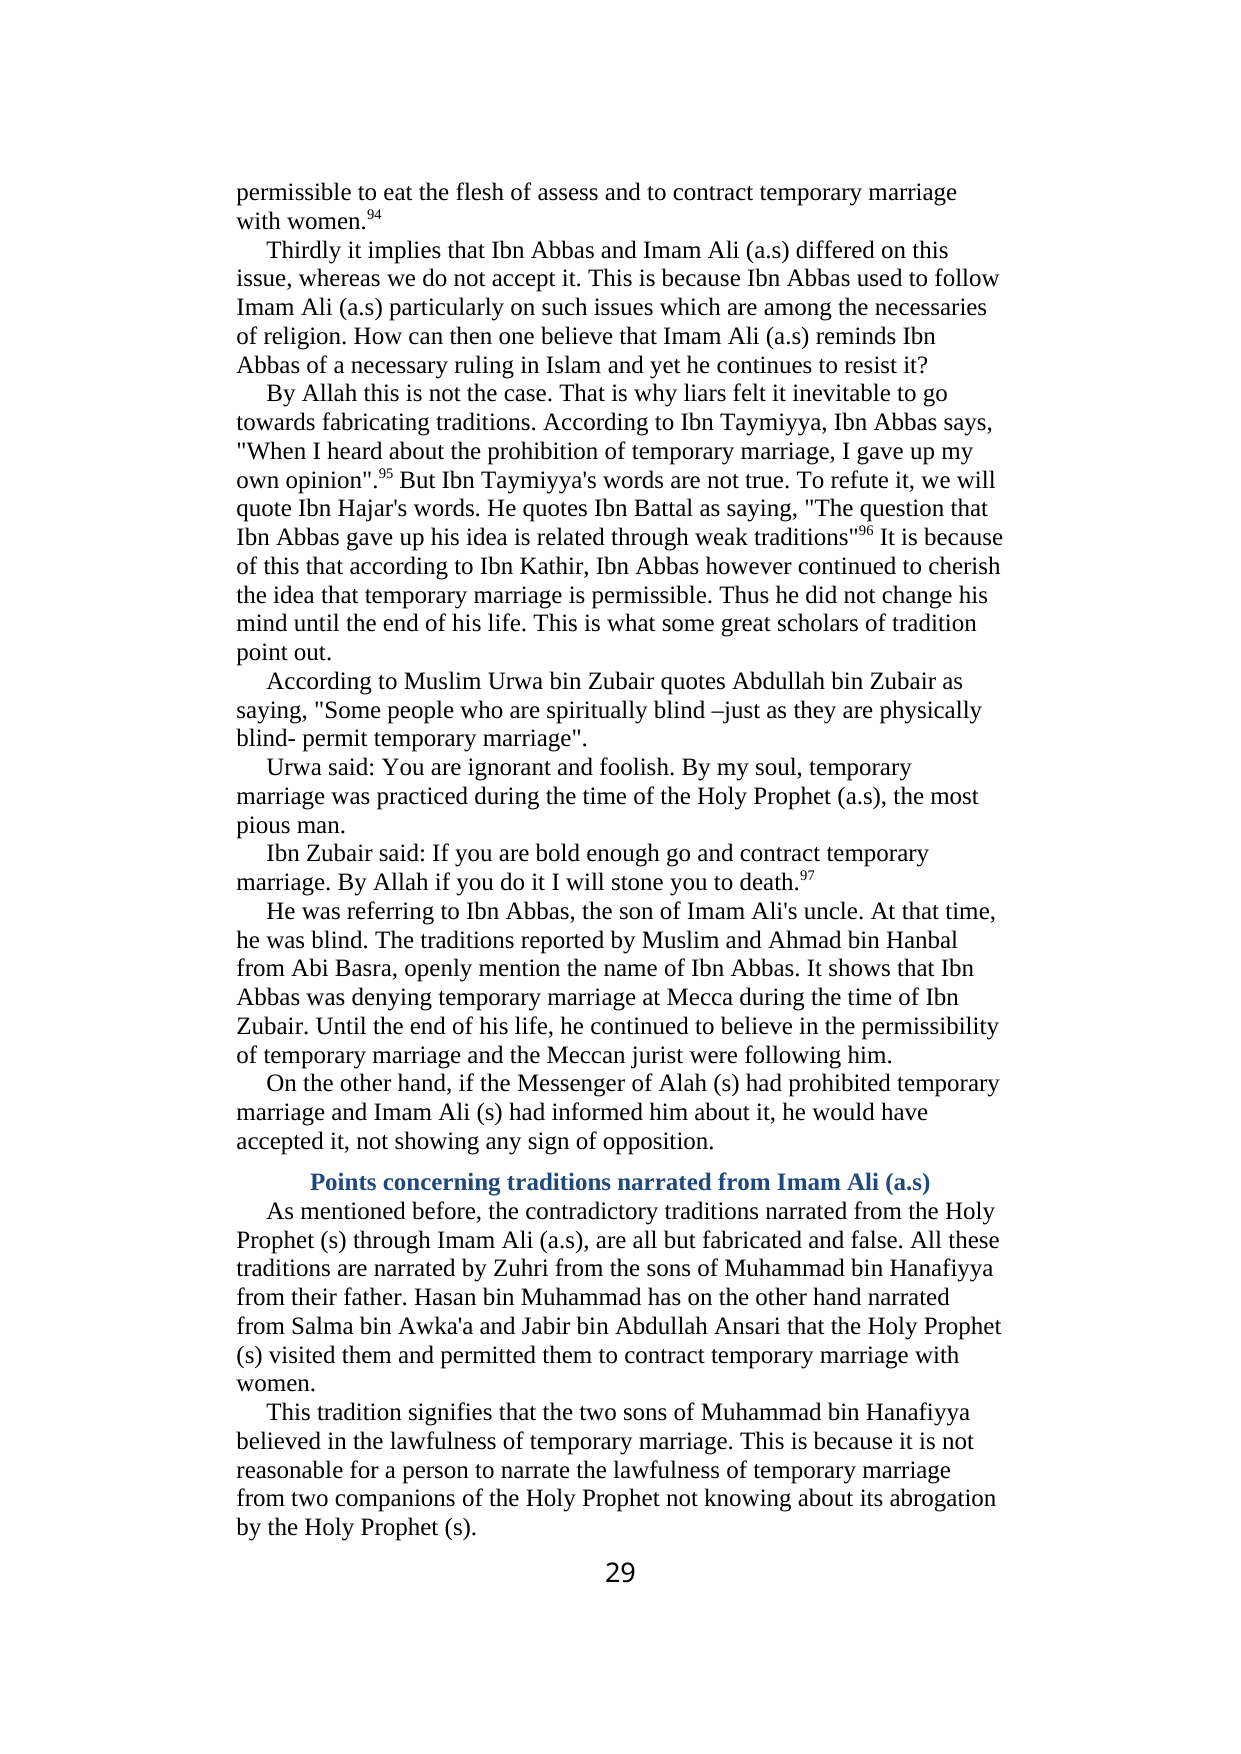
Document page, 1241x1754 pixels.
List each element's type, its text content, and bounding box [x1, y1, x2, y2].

text By Allah this is not the case. That is why liars felt it inevitable to go towards fabricating traditions. According to Ibn Taymiyya, Ibn Abbas says, "When I heard about the prohibition of temporary marriage, I gave up my own opinion". But Ibn Taymiyya's words are not true. To refute it, we will quote Ibn Hajar's words. He quotes Ibn Battal as saying, "The question that Ibn Abbas gave up his idea is related through weak traditions" It is because of this that according to Ibn Kathir, Ibn Abbas however continued to cherish the idea that temporary marriage is permissible. Thus he did not change his mind until the end of his life. This is what some great scholars of tradition point out. [236, 378, 1004, 666]
text On the other hand, if the Messenger of Alah (s) had prohibited temporary marriage and Imam Ali (s) had informed him about it, he would have accepted it, not showing any sign of opposition. [236, 1068, 1004, 1155]
text Urwa said: You are ignorant and foolish. By my soul, temporary marriage was practiced during the time of the Holy Prophet (a.s), the most pious man. [236, 752, 1004, 838]
text He was referring to Ibn Abbas, the son of Imam Ali's uncle. At that time, he was blind. The traditions reported by Muslim and Ahmad bin Hanbal from Abi Basra, openly mention the name of Ibn Abbas. It shows that Ibn Abbas was denying temporary marriage at Mecca during the time of Ibn Zubair. Until the end of his life, he continued to believe in the permissibility of temporary marriage and the Meccan jurist were following him. [236, 896, 1004, 1068]
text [236, 177, 1004, 235]
text Thirdly it implies that Ibn Abbas and Imam Ali (a.s) differed on this issue, whereas we do not accept it. This is because Ibn Abbas used to follow Imam Ali (a.s) particularly on such issues which are among the necessaries of religion. How can then one believe that Imam Ali (a.s) reminds Ibn Abbas of a necessary ruling in Islam and yet he continues to resist it? [236, 235, 1004, 378]
subtitle Points concerning traditions narrated from Imam Ali (a.s) [236, 1167, 1004, 1196]
text This tradition signifies that the two sons of Muhammad bin Hanafiyya believed in the lawfulness of temporary marriage. This is because it is not reasonable for a person to narrate the lawfulness of temporary marriage from two companions of the Holy Prophet not knowing about its abrogation by the Holy Prophet (s). [236, 1397, 1004, 1541]
text According to Muslim Urwa bin Zubair quotes Abdullah bin Zubair as saying, "Some people who are spiritually blind –just as they are physically blind- permit temporary marriage". [236, 666, 1004, 752]
text As mentioned before, the contradictory traditions narrated from the Holy Prophet (s) through Imam Ali (a.s), are all but fabricated and false. All these traditions are narrated by Zuhri from the sons of Muhammad bin Hanafiyya from their father. Hasan bin Muhammad has on the other hand narrated from Salma bin Awka'a and Jabir bin Abdullah Ansari that the Holy Prophet (s) visited them and permitted them to contract temporary marriage with women. [236, 1196, 1004, 1397]
text Ibn Zubair said: If you are bold enough go and contract temporary marriage. By Allah if you do it I will stone you to death. [236, 838, 1004, 896]
